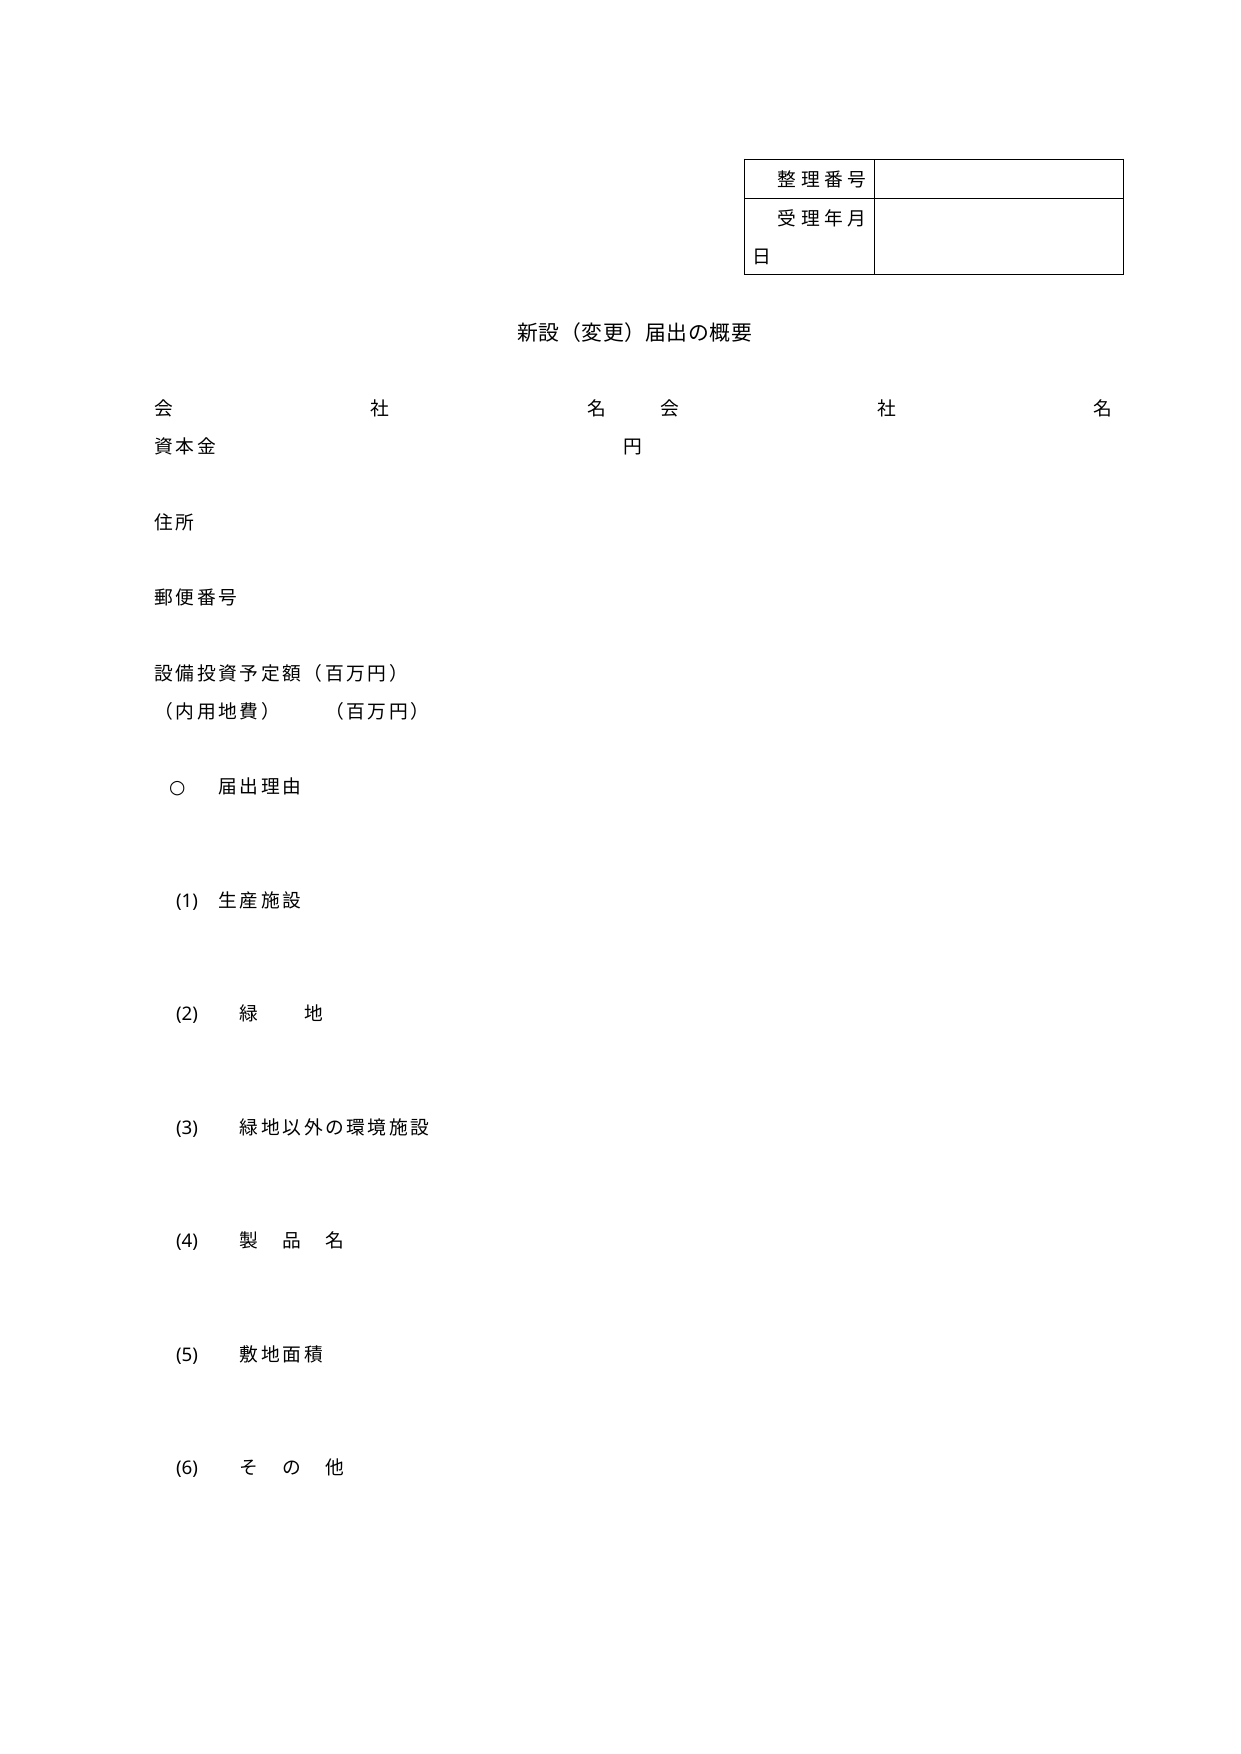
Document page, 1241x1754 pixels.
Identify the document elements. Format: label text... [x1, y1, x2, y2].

text 住所 [154, 502, 1115, 540]
text (5) 敷地面積 [154, 1334, 1115, 1372]
text 郵便番号 [154, 578, 1115, 615]
text （内用地費） （百万円） [154, 691, 1115, 729]
text (4) 製 品 名 [154, 1220, 1115, 1258]
text 設備投資予定額（百万円） [154, 653, 1115, 691]
text (2) 緑 地 [154, 993, 1115, 1031]
table_cell 受理年月日 [745, 199, 874, 274]
table_header 整理番号 [745, 160, 874, 197]
text 会 社 名 資本金 円 [154, 388, 1115, 464]
text ○ 届出理由 [154, 767, 1115, 804]
table_header [875, 160, 1123, 197]
text 新設（変更）届出の概要 [154, 313, 1115, 351]
table_cell [875, 199, 1123, 274]
text (3) 緑地以外の環境施設 [154, 1107, 1115, 1145]
text (1) 生産施設 [154, 880, 1115, 918]
text (6) そ の 他 [154, 1447, 1115, 1485]
